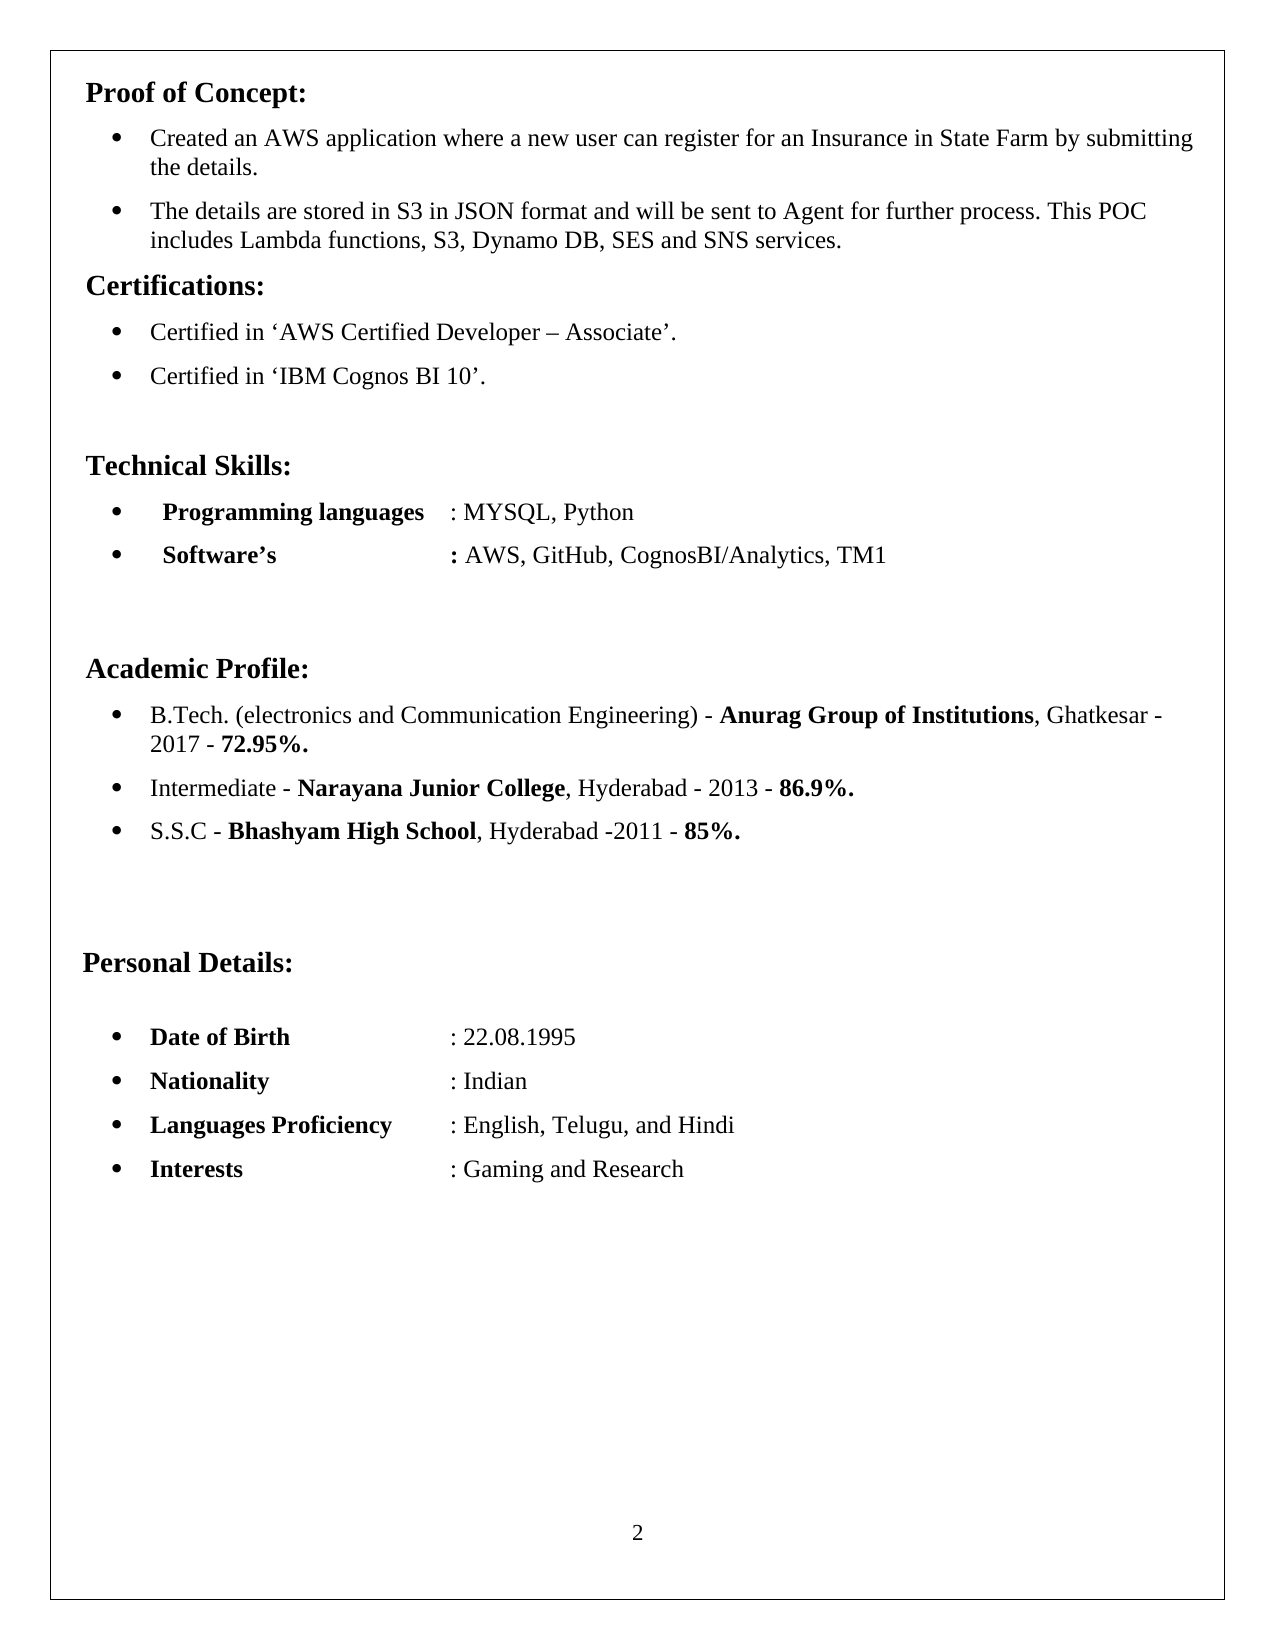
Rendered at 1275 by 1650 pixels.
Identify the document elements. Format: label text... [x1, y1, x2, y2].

subtitle The details are stored in S3 in JSON format and will be sent to Agent for further process. This POC includes Lambda functions, S3, Dynamo DB, SES and SNS services. [112, 196, 1200, 253]
subtitle Certified in ‘AWS Certified Developer – Associate’. [112, 317, 1200, 346]
subtitle Software’s : AWS, GitHub, CognosBI/Analytics, TM1 [112, 541, 1200, 569]
subtitle Academic Profile: [85, 652, 1200, 685]
subtitle Proof of Concept: [85, 75, 1200, 108]
subtitle Created an AWS application where a new user can register for an Insurance in State Farm by submitting the details. [112, 123, 1200, 181]
subtitle Certified in ‘IBM Cognos BI 10’. [112, 361, 1200, 389]
subtitle Certifications: [85, 268, 1200, 302]
subtitle S.S.C - Bhashyam High School, Hyderabad -2011 - 85%. [112, 816, 1200, 845]
subtitle Date of Birth : 22.08.1995 [112, 1022, 1200, 1051]
subtitle Technical Skills: [85, 448, 1200, 482]
subtitle B.Tech. (electronics and Communication Engineering) - Anurag Group of Institutions, Ghatkesar -2017 - 72.95%. [112, 700, 1200, 758]
subtitle Nationality : Indian [112, 1066, 1200, 1095]
subtitle Intermediate - Narayana Junior College, Hyderabad - 2013 - 86.9%. [112, 773, 1200, 801]
subtitle Interests : Gaming and Research [112, 1154, 1200, 1182]
subtitle Languages Proficiency : English, Telugu, and Hindi [112, 1110, 1200, 1139]
subtitle Programming languages : MYSQL, Python [112, 497, 1200, 526]
text Personal Details: [75, 945, 1200, 979]
